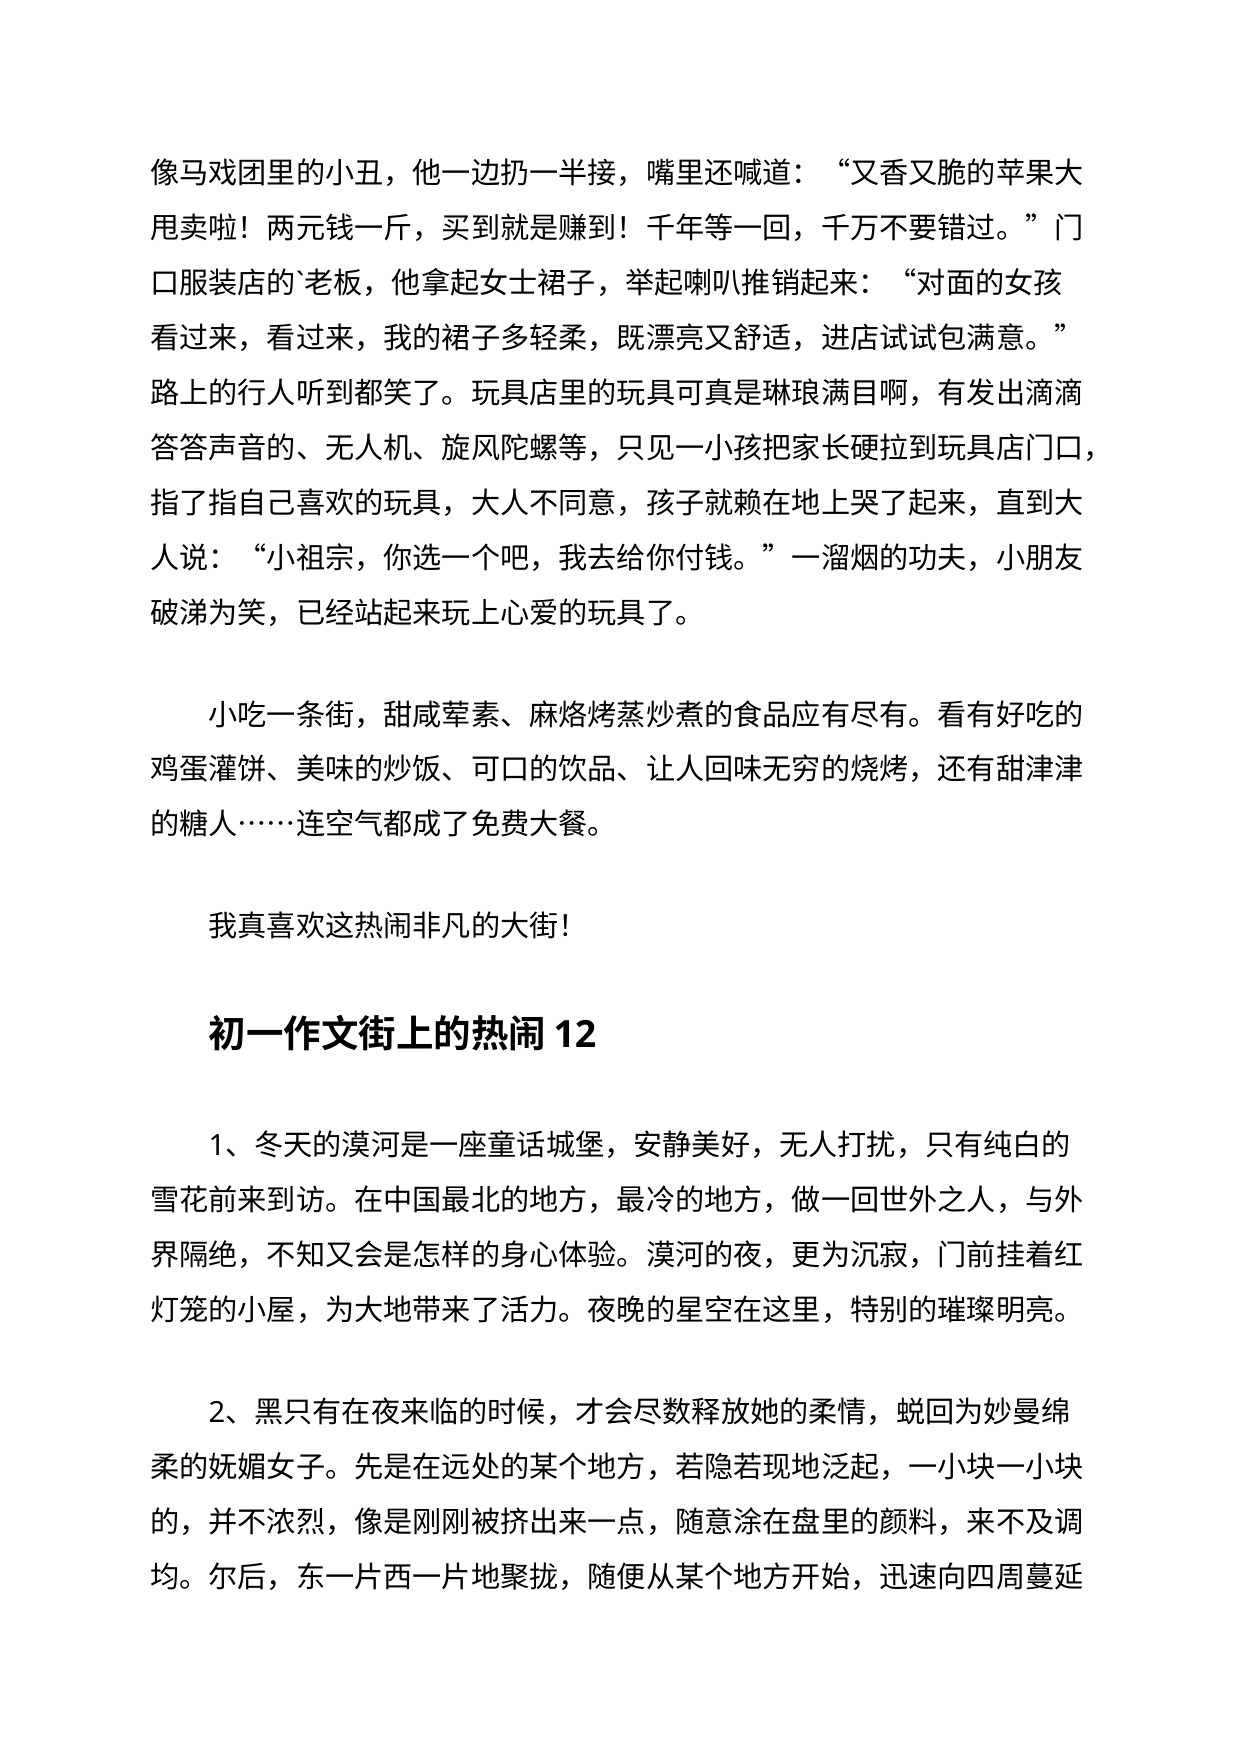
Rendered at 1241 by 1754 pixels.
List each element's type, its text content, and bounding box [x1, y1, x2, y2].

text 小吃一条街，甜咸荤素、麻烙烤蒸炒煮的食品应有尽有。看有好吃的鸡蛋灌饼、美味的炒饭、可口的饮品、让人回味无穷的烧烤，还有甜津津的糖人……连空气都成了免费大餐。 [150, 691, 1090, 843]
text 1、冬天的漠河是一座童话城堡，安静美好，无人打扰，只有纯白的雪花前来到访。在中国最北的地方，最冷的地方，做一回世外之人，与外界隔绝，不知又会是怎样的身心体验。漠河的夜，更为沉寂，门前挂着红灯笼的小屋，为大地带来了活力。夜晚的星空在这里，特别的璀璨明亮。 [150, 1122, 1090, 1329]
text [150, 1388, 1090, 1596]
text 初一作文街上的热闹12 [150, 1004, 1090, 1059]
text 我真喜欢这热闹非凡的大街！ [150, 903, 1090, 945]
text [150, 150, 1090, 632]
